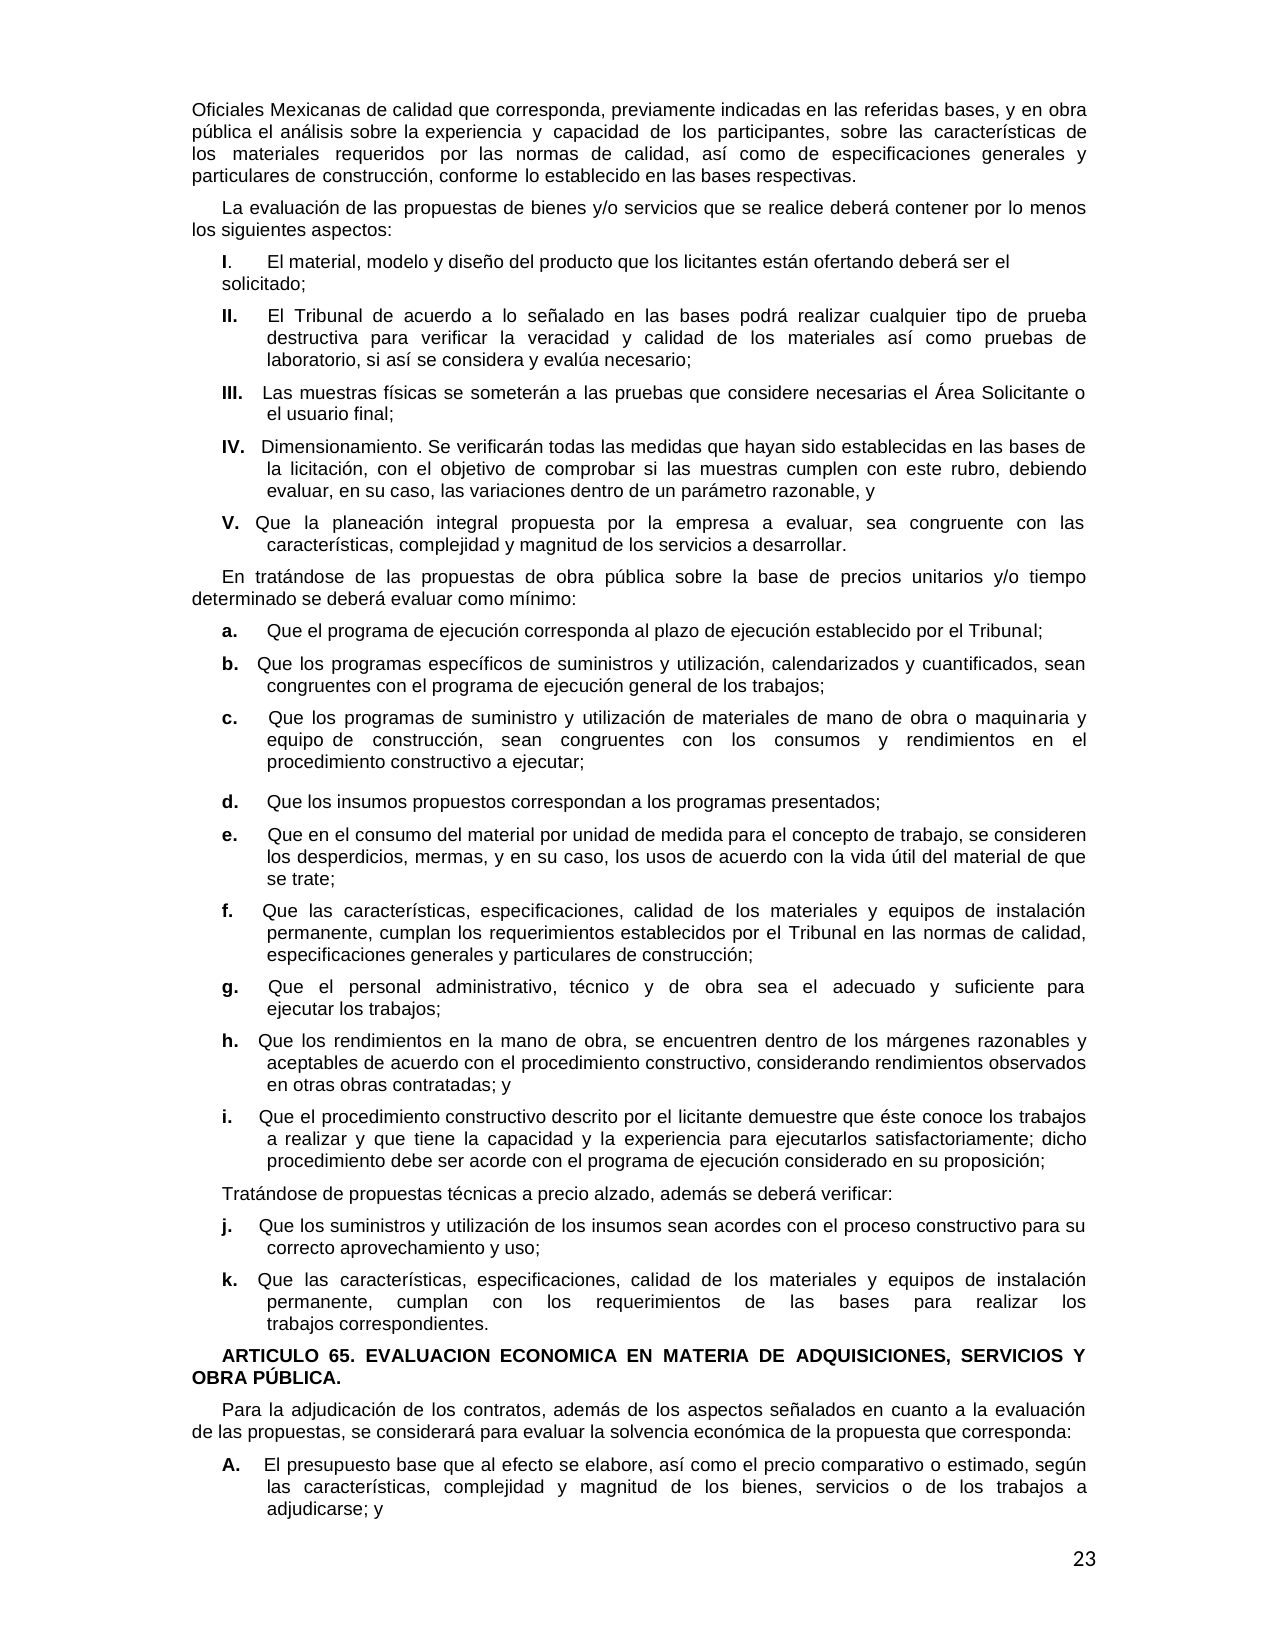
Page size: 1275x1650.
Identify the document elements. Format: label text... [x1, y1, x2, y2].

text I. El material, modelo y diseño del producto que los licitantes están ofertando deberá ser el solicitado; [222, 251, 1096, 294]
text k. Que las características, especificaciones, calidad de los materiales y equipos de instalación permanente, cumplan con los requerimientos de las bases para realizar los trabajos correspondientes. [222, 1269, 1087, 1334]
text Tratándose de propuestas técnicas a precio alzado, además se deberá verificar: [222, 1182, 1096, 1204]
text f. Que las características, especificaciones, calidad de los materiales y equipos de instalación permanente, cumplan los requerimientos establecidos por el Tribunal en las normas de calidad, especificaciones generales y particulares de construcción; [222, 899, 1086, 965]
text Para la adjudicación de los contratos, además de los aspectos señalados en cuanto a la evaluación de las propuestas, se considerará para evaluar la solvencia económica de la propuesta que corresponda: [192, 1399, 1086, 1443]
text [192, 99, 1087, 186]
text III. Las muestras físicas se someterán a las pruebas que considere necesarias el Área Solicitante o el usuario final; [222, 381, 1086, 425]
text ARTICULO 65. EVALUACION ECONOMICA EN MATERIA DE ADQUISICIONES, SERVICIOS Y OBRA PÚBLICA. [192, 1345, 1086, 1388]
text e. Que en el consumo del material por unidad de medida para el concepto de trabajo, se consideren los desperdicios, mermas, y en su caso, los usos de acuerdo con la vida útil del material de que se trate; [222, 824, 1087, 889]
text h. Que los rendimientos en la mano de obra, se encuentren dentro de los márgenes razonables y aceptables de acuerdo con el procedimiento constructivo, considerando rendimientos observados en otras obras contratadas; y [222, 1030, 1086, 1095]
text j. Que los suministros y utilización de los insumos sean acordes con el proceso constructivo para su correcto aprovechamiento y uso; [222, 1215, 1086, 1258]
text g. Que el personal administrativo, técnico y de obra sea el adecuado y suficiente para ejecutar los trabajos; [222, 976, 1086, 1019]
text b. Que los programas específicos de suministros y utilización, calendarizados y cuantificados, sean congruentes con el programa de ejecución general de los trabajos; [222, 652, 1086, 696]
text c. Que los programas de suministro y utilización de materiales de mano de obra o maquinaria y equipo de construcción, sean congruentes con los consumos y rendimientos en el procedimiento constructivo a ejecutar; [222, 707, 1087, 772]
text V. Que la planeación integral propuesta por la empresa a evaluar, sea congruente con las características, complejidad y magnitud de los servicios a desarrollar. [222, 512, 1086, 555]
text d. Que los insumos propuestos correspondan a los programas presentados; [222, 791, 1096, 813]
text En tratándose de las propuestas de obra pública sobre la base de precios unitarios y/o tiempo determinado se deberá evaluar como mínimo: [192, 566, 1086, 609]
text a. Que el programa de ejecución corresponda al plazo de ejecución establecido por el Tribunal; [222, 620, 1096, 641]
text A. El presupuesto base que al efecto se elabore, así como el precio comparativo o estimado, según las características, complejidad y magnitud de los bienes, servicios o de los trabajos a adjudicarse; y [222, 1453, 1087, 1519]
text i. Que el procedimiento constructivo descrito por el licitante demuestre que éste conoce los trabajos a realizar y que tiene la capacidad y la experiencia para ejecutarlos satisfactoriamente; dicho procedimiento debe ser acorde con el programa de ejecución considerado en su proposición; [222, 1106, 1087, 1172]
text IV. Dimensionamiento. Se verificarán todas las medidas que hayan sido establecidas en las bases de la licitación, con el objetivo de comprobar si las muestras cumplen con este rubro, debiendo evaluar, en su caso, las variaciones dentro de un parámetro razonable, y [222, 436, 1086, 501]
text La evaluación de las propuestas de bienes y/o servicios que se realice deberá contener por lo menos los siguientes aspectos: [192, 197, 1086, 240]
text II. El Tribunal de acuerdo a lo señalado en las bases podrá realizar cualquier tipo de prueba destructiva para verificar la veracidad y calidad de los materiales así como pruebas de laboratorio, si así se considera y evalúa necesario; [222, 305, 1086, 371]
